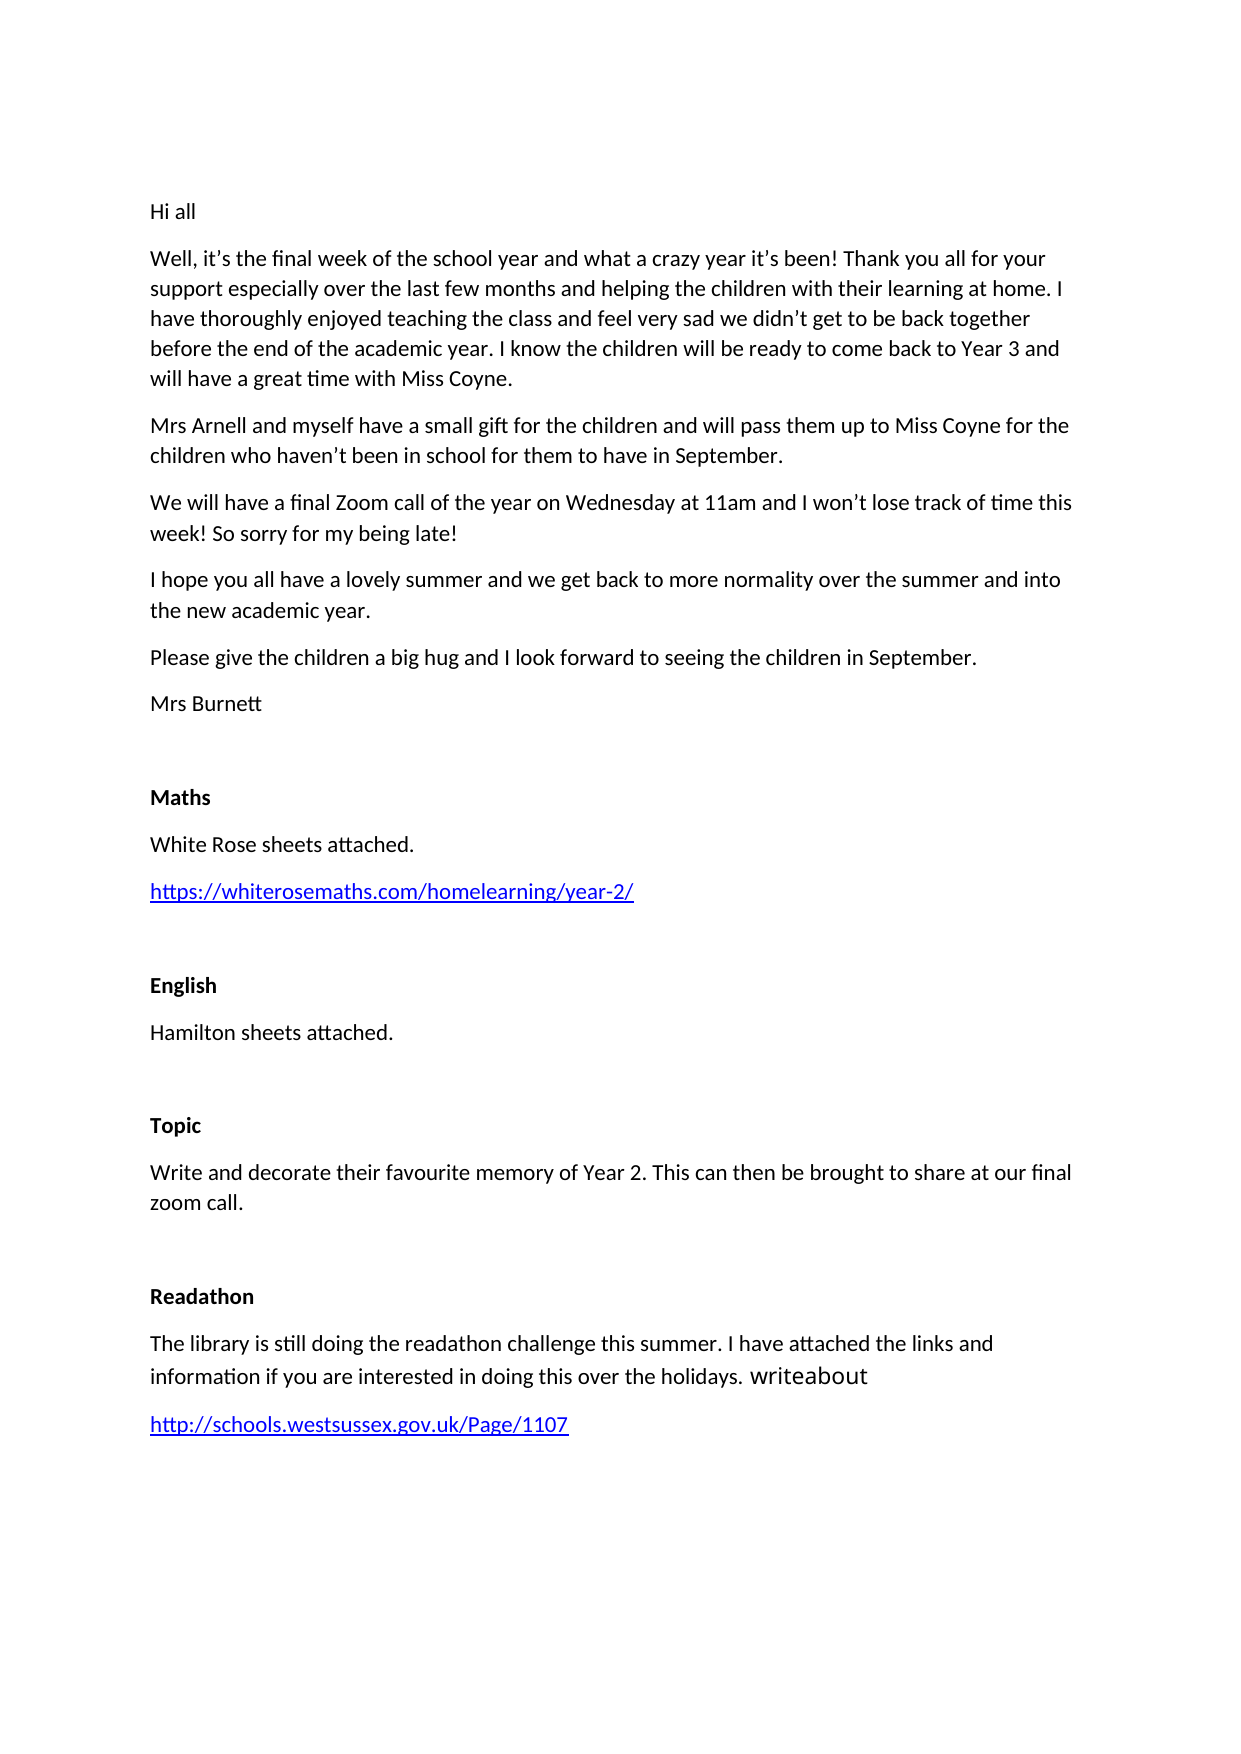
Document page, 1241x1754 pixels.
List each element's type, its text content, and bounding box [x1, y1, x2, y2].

text Topic [150, 1111, 1090, 1139]
text English [150, 971, 1090, 999]
text Maths [150, 783, 1090, 811]
text I hope you all have a lovely summer and we get back to more normality over the summer and into the new academic year. [150, 566, 1090, 624]
text We will have a final Zoom call of the year on Wednesday at 11am and I won’t lose track of time this week! So sorry for my being late! [150, 488, 1090, 547]
text The library is still doing the readathon challenge this summer. I have attached the links and information if you are interested in doing this over the holidays. writeabout [150, 1329, 1090, 1391]
text White Rose sheets attached. [150, 830, 1090, 858]
text Readathon [150, 1282, 1090, 1310]
text http://schools.westsussex.gov.uk/Page/1107 [150, 1410, 1090, 1438]
text Hamilton sheets attached. [150, 1018, 1090, 1046]
text Please give the children a big hug and I look forward to seeing the children in September. [150, 643, 1090, 671]
text https://whiterosemaths.com/homelearning/year-2/ [150, 877, 1090, 905]
text Well, it’s the final week of the school year and what a crazy year it’s been! Thank you all for your support especially over the last few months and helping the children with their learning at home. I have thoroughly enjoyed teaching the class and feel very sad we didn’t get to be back together before the end of the academic year. I know the children will be ready to come back to Year 3 and will have a great time with Miss Coyne. [150, 244, 1090, 393]
text Mrs Burnett [150, 689, 1090, 718]
text Write and decorate their favourite memory of Year 2. This can then be brought to share at our final zoom call. [150, 1158, 1090, 1217]
text Hi all [150, 197, 1090, 225]
text Mrs Arnell and myself have a small gift for the children and will pass them up to Miss Coyne for the children who haven’t been in school for them to have in September. [150, 411, 1090, 470]
